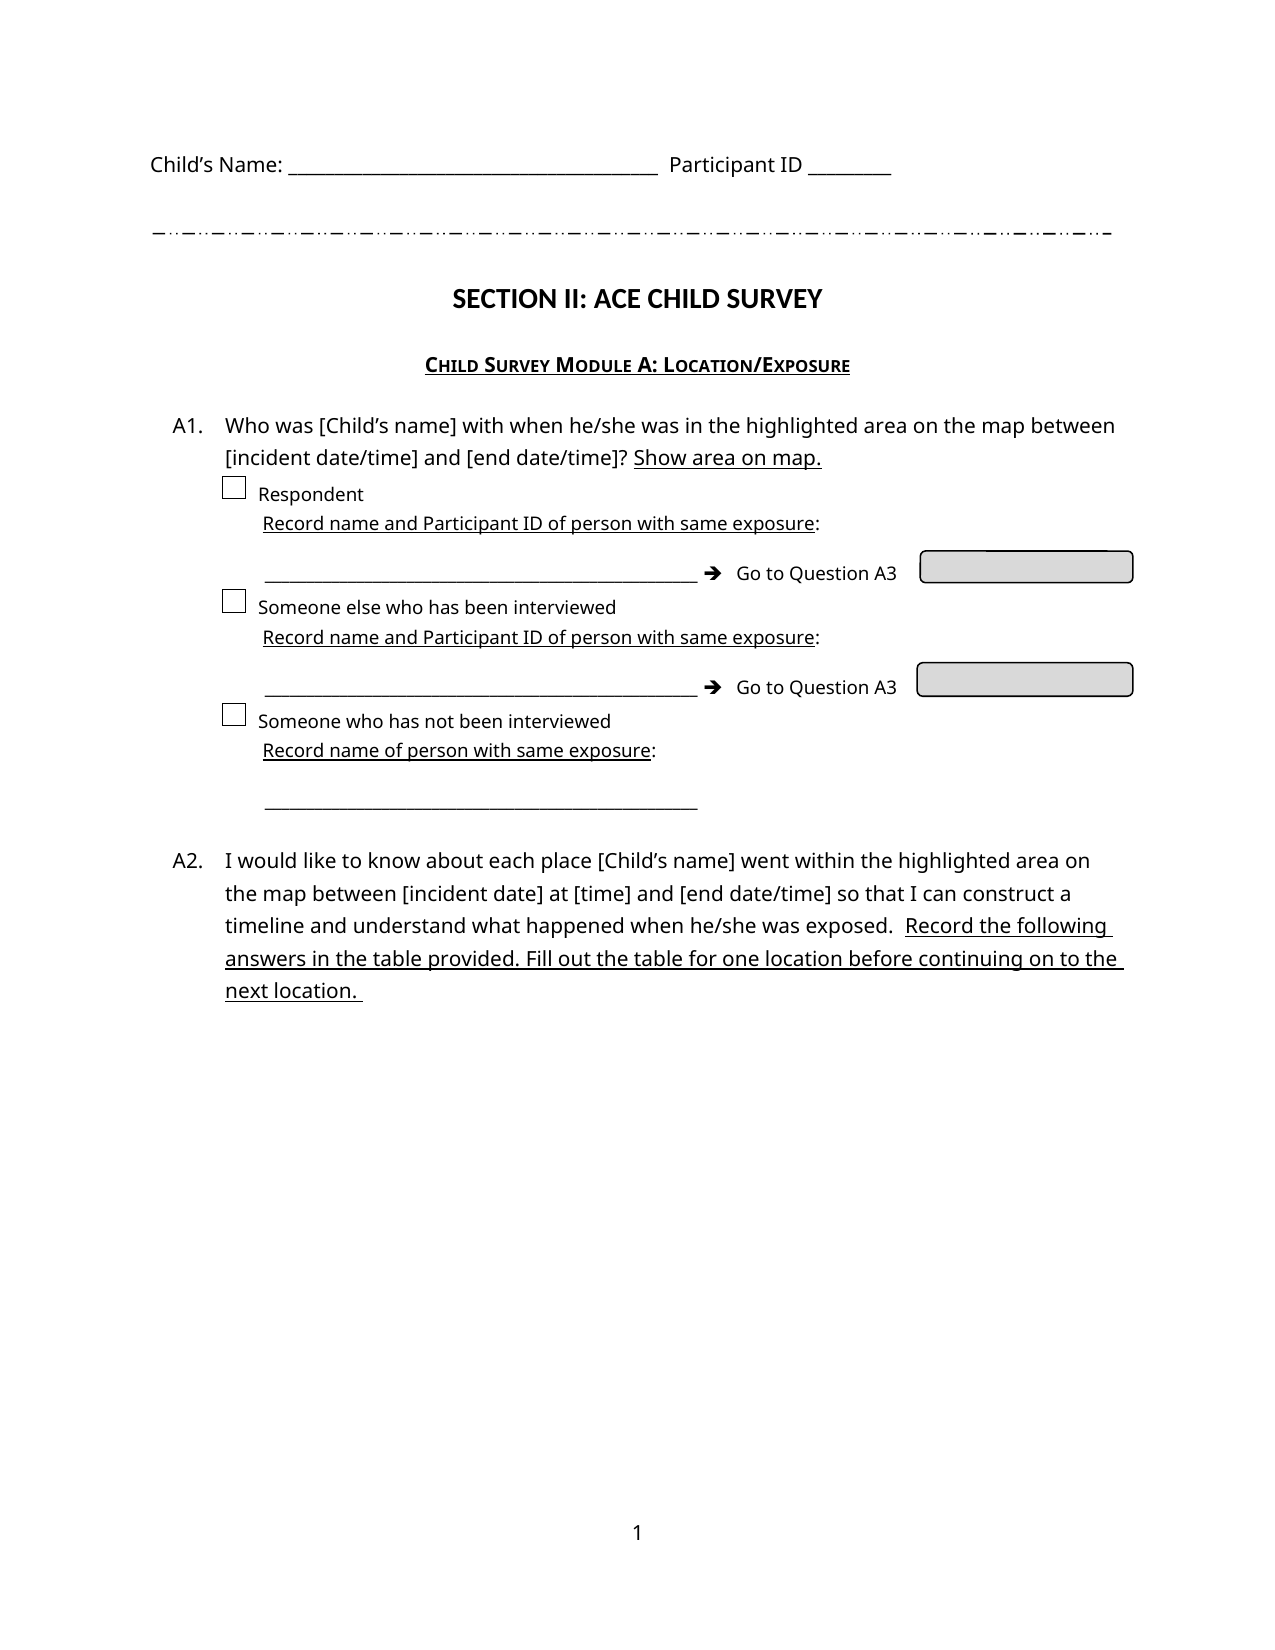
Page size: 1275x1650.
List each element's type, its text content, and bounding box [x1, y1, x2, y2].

text Child’s Name: ________________________________________ Participant ID _________ [150, 150, 1125, 178]
text ____________________________________________________ Go to Question A3 [223, 560, 1125, 586]
text Someone who has not been interviewed [223, 703, 1125, 734]
list I would like to know about each place [Child’s name] went within the highlighted area on the map between [incident date] at [time] and [end date/time] so that I can construct a timeline and understand what happened when he/she was exposed. Record the following answers in the table provided. Fill out the table for one location before continuing on to the next location. [172, 846, 1125, 1005]
text Record name of person with same exposure: [262, 738, 1125, 763]
text Child Survey Module A: Location/Exposure [150, 350, 1125, 378]
list Who was [Child’s name] with when he/she was in the highlighted area on the map between [incident date/time] and [end date/time]? Show area on map. [172, 411, 1125, 472]
text Record name and Participant ID of person with same exposure: [262, 624, 1125, 649]
text ____________________________________________________ Go to Question A3 [223, 674, 1125, 699]
text Record name and Participant ID of person with same exposure: [262, 510, 1125, 536]
text Respondent [223, 476, 1125, 507]
text ____________________________________________________ [223, 788, 1125, 813]
text Someone else who has been interviewed [223, 590, 1125, 620]
text SECTION II: ACE CHILD SURVEY [150, 280, 1125, 316]
